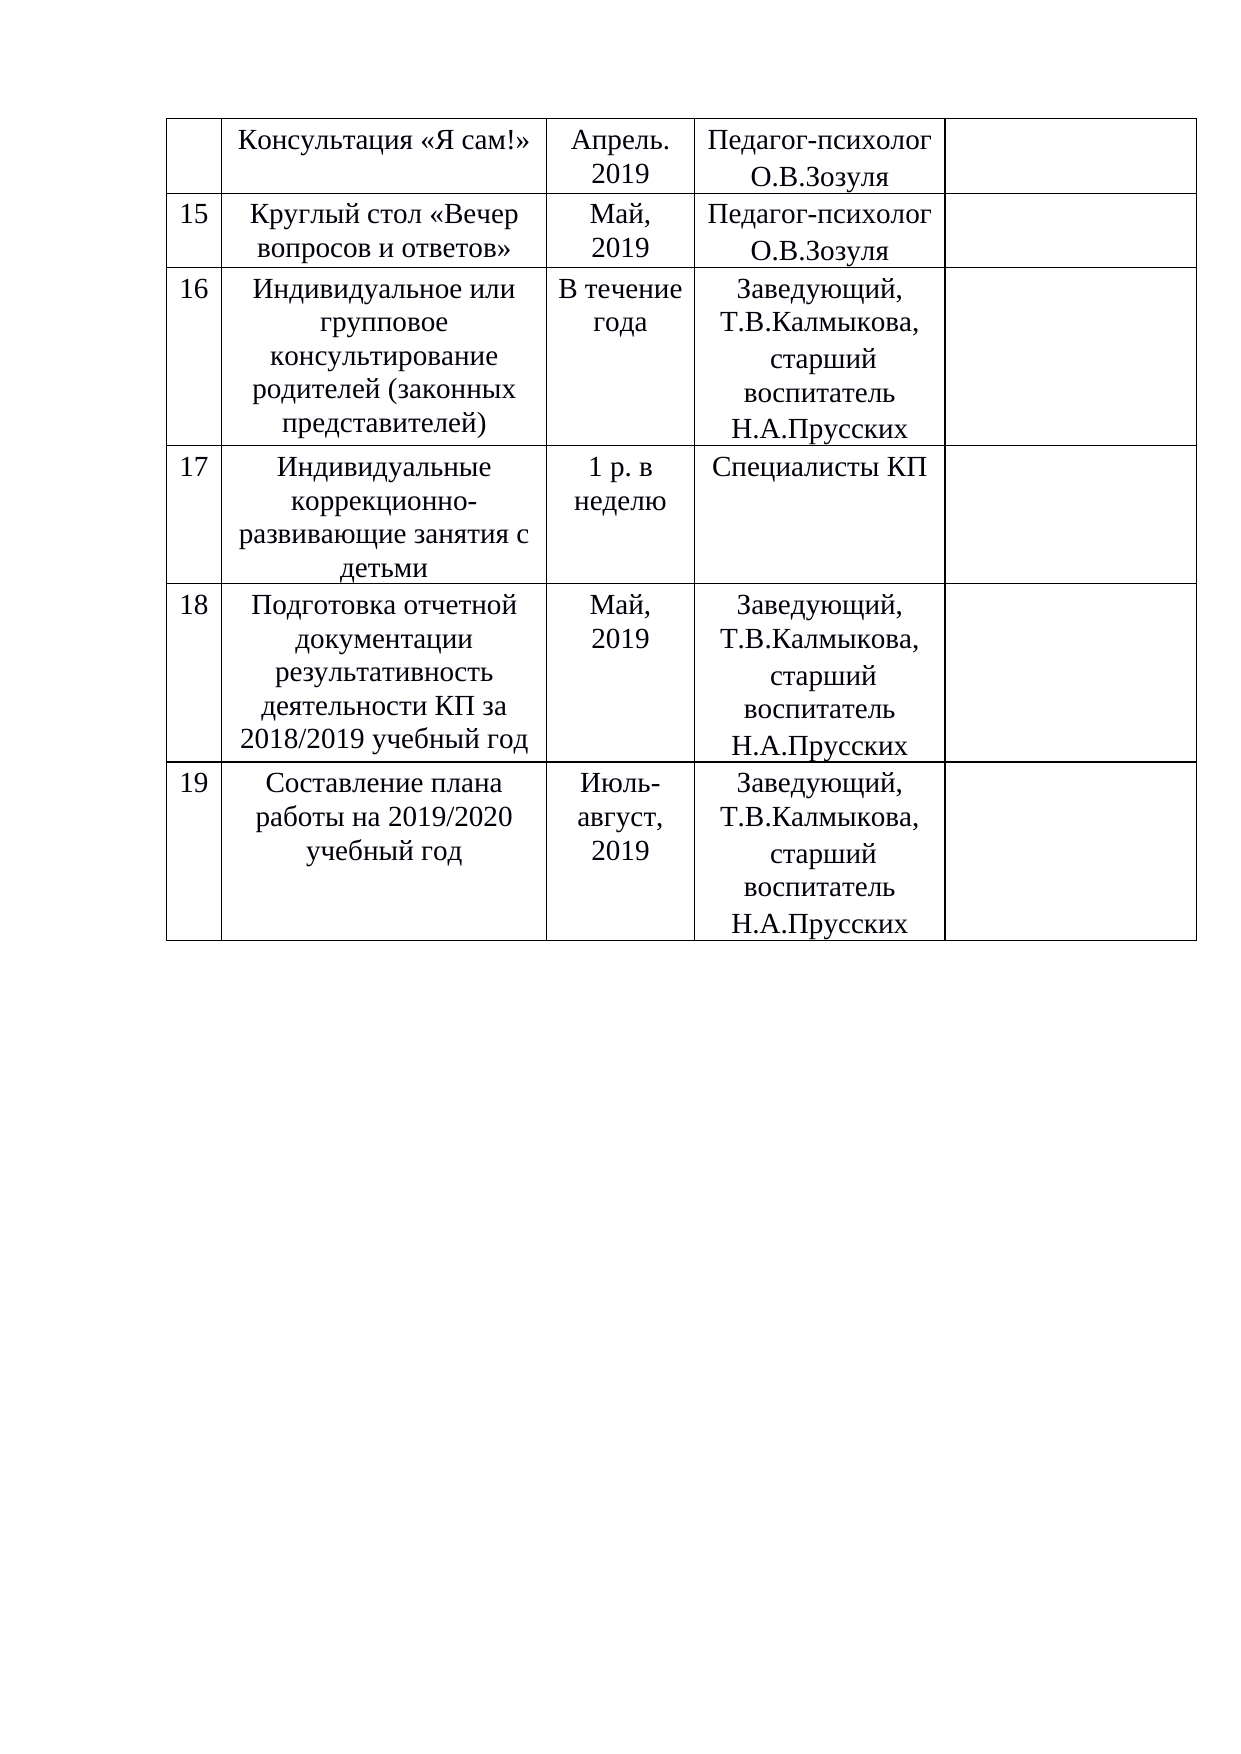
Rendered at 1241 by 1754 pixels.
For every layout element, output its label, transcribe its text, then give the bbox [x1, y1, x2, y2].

table_cell Составление плана работы на 2019/2020 учебный год [222, 763, 546, 939]
table_cell Заведующий, Т.В.Калмыкова, старший воспитатель Н.А.Прусских [695, 763, 944, 939]
table_cell [946, 119, 1196, 192]
table_cell 15 [167, 194, 221, 267]
table_cell 1 р. в неделю [547, 446, 694, 583]
table_cell Круглый стол «Вечер вопросов и ответов» [222, 194, 546, 267]
table_cell 19 [167, 763, 221, 939]
table_cell Консультация «Я сам!» [222, 119, 546, 192]
table_cell Май, 2019 [547, 194, 694, 267]
table_cell Индивидуальные коррекционно-развивающие занятия с детьми [222, 446, 546, 583]
table_cell [167, 119, 221, 192]
table_cell Май, 2019 [547, 584, 694, 761]
table_cell 17 [167, 446, 221, 583]
table_cell [946, 584, 1196, 761]
table_cell Индивидуальное или групповое консультирование родителей (законных представителей) [222, 268, 546, 445]
table_cell Педагог-психолог О.В.Зозуля [695, 194, 944, 267]
table_cell Заведующий, Т.В.Калмыкова, старший воспитатель Н.А.Прусских [695, 584, 944, 761]
table_cell [946, 194, 1196, 267]
table_cell [946, 446, 1196, 583]
table_cell Июль-август, 2019 [547, 763, 694, 939]
table_cell Заведующий, Т.В.Калмыкова, старший воспитатель Н.А.Прусских [695, 268, 944, 445]
table_cell [946, 268, 1196, 445]
table_cell 16 [167, 268, 221, 445]
table_cell 18 [167, 584, 221, 761]
table_cell Педагог-психолог О.В.Зозуля [695, 119, 944, 192]
table_cell Специалисты КП [695, 446, 944, 583]
table_cell [946, 763, 1196, 939]
table_cell Апрель. 2019 [547, 119, 694, 192]
table_cell Подготовка отчетной документации результативность деятельности КП за 2018/2019 учебный год [222, 584, 546, 761]
table_cell В течение года [547, 268, 694, 445]
